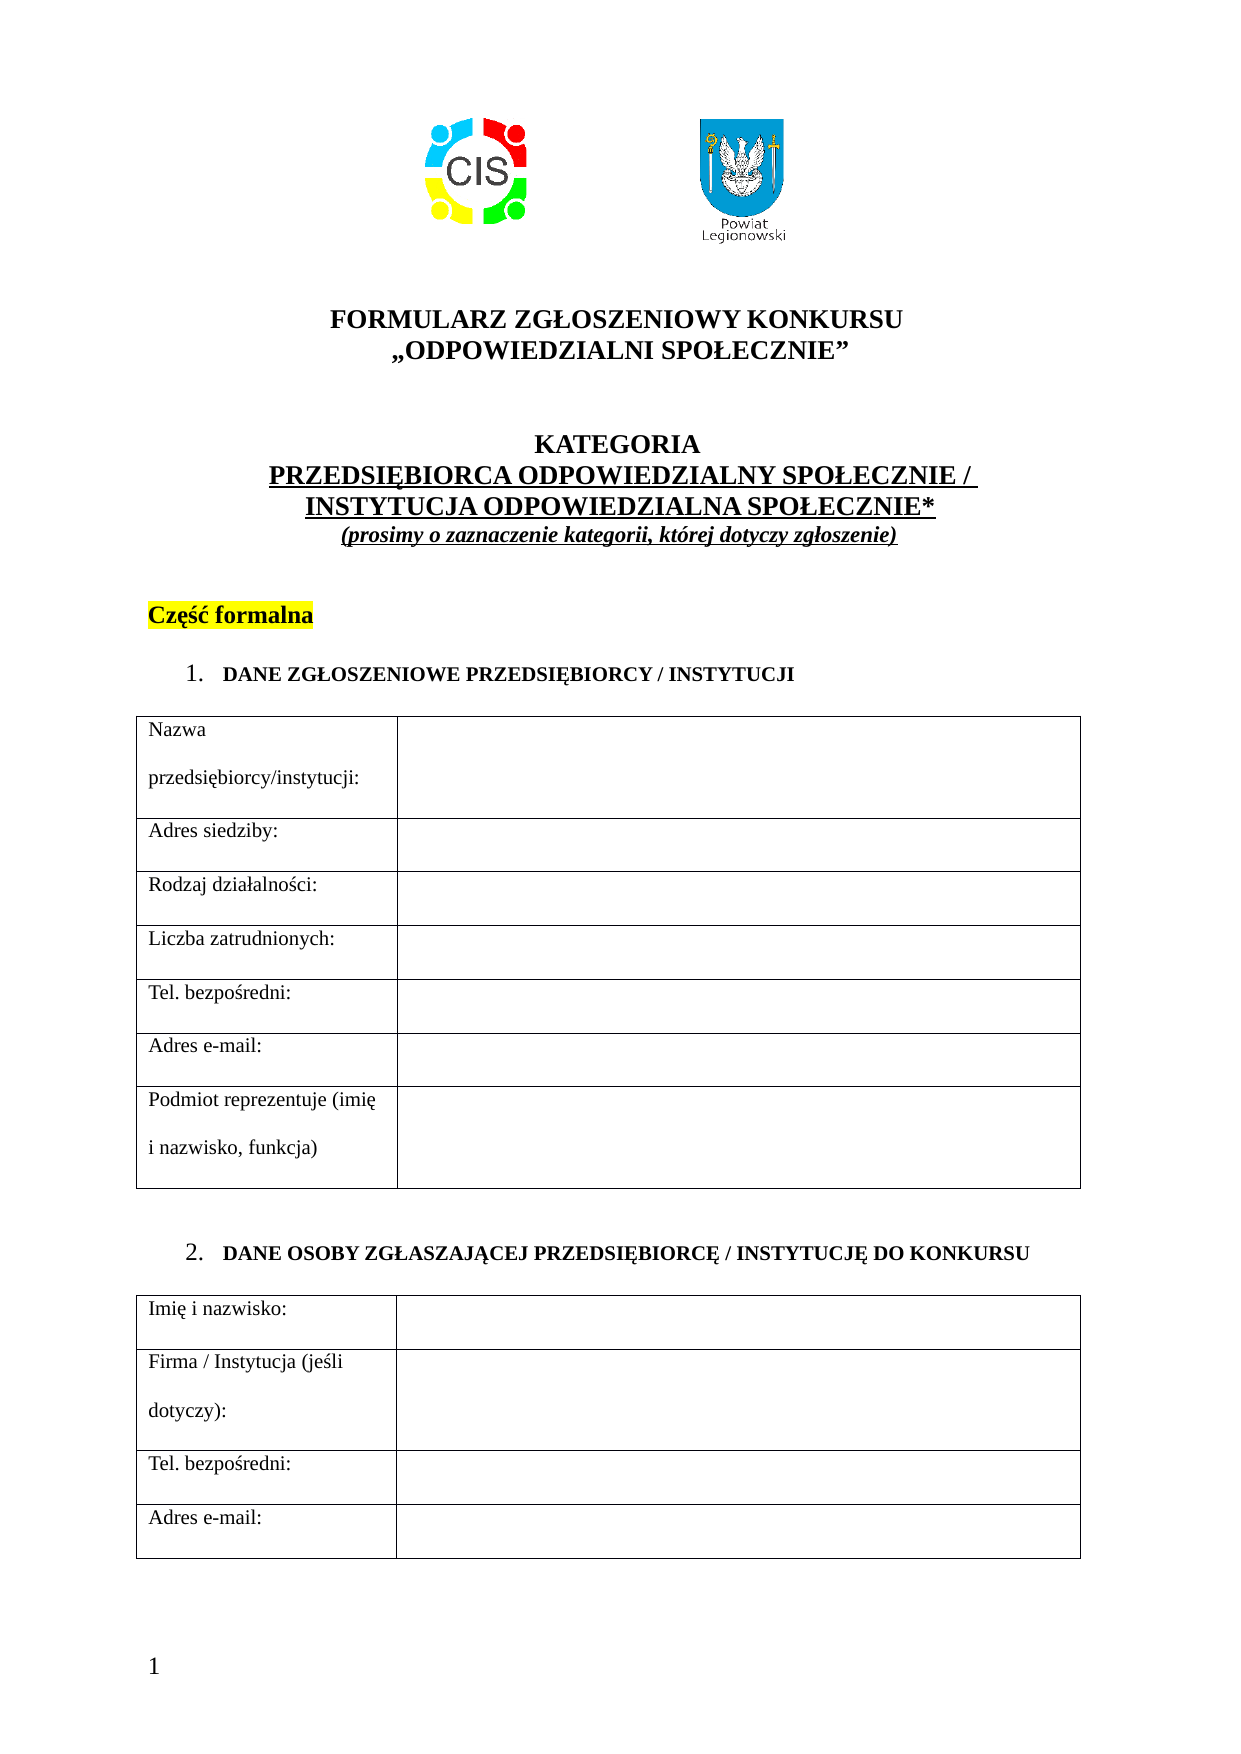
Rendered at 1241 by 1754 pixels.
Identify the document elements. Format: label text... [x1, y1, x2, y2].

table_cell Tel. bezpośredni: [137, 980, 397, 1032]
table_cell [398, 926, 1080, 979]
table_cell [397, 1350, 1080, 1450]
table_cell Firma / Instytucja (jeśli dotyczy): [137, 1350, 396, 1450]
table_cell Tel. bezpośredni: [137, 1451, 396, 1504]
picture [769, 136, 779, 187]
table_cell [397, 1451, 1080, 1504]
table_cell [398, 819, 1080, 871]
table_cell Adres e-mail: [137, 1505, 396, 1558]
text INSTYTUCJA ODPOWIEDZIALNA SPOŁECZNIE* [148, 490, 1093, 521]
table_cell Liczba zatrudnionych: [137, 926, 397, 979]
table_cell [398, 872, 1080, 925]
table_cell Adres e-mail: [137, 1034, 397, 1086]
table_cell Adres siedziby: [137, 819, 397, 871]
table_cell [398, 1034, 1080, 1086]
table_cell Podmiot reprezentuje (imię i nazwisko, funkcja) [137, 1087, 397, 1188]
list DANE OSOBY ZGŁASZAJĄCEJ PRZEDSIĘBIORCĘ / INSTYTUCJĘ DO KONKURSU [185, 1237, 1093, 1266]
table_header [398, 717, 1080, 817]
list DANE ZGŁOSZENIOWE PRZEDSIĘBIORCY / INSTYTUCJI [185, 658, 1093, 687]
picture [721, 138, 764, 196]
table_cell [398, 1087, 1080, 1188]
text FORMULARZ ZGŁOSZENIOWY KONKURSU „ODPOWIEDZIALNI SPOŁECZNIE” [148, 303, 1093, 366]
text KATEGORIA PRZEDSIĘBIORCA ODPOWIEDZIALNY SPOŁECZNIE / [148, 428, 1093, 490]
table_cell [397, 1505, 1080, 1558]
picture [673, 119, 810, 259]
table_cell [398, 980, 1080, 1032]
text (prosimy o zaznaczenie kategorii, której dotyczy zgłoszenie) [148, 521, 1093, 576]
table_cell Rodzaj działalności: [137, 872, 397, 925]
picture [423, 118, 527, 222]
text Część formalna [148, 576, 1093, 629]
table_header Nazwa przedsiębiorcy/instytucji: [137, 717, 397, 817]
table_header [397, 1296, 1080, 1348]
table_header Imię i nazwisko: [137, 1296, 396, 1348]
